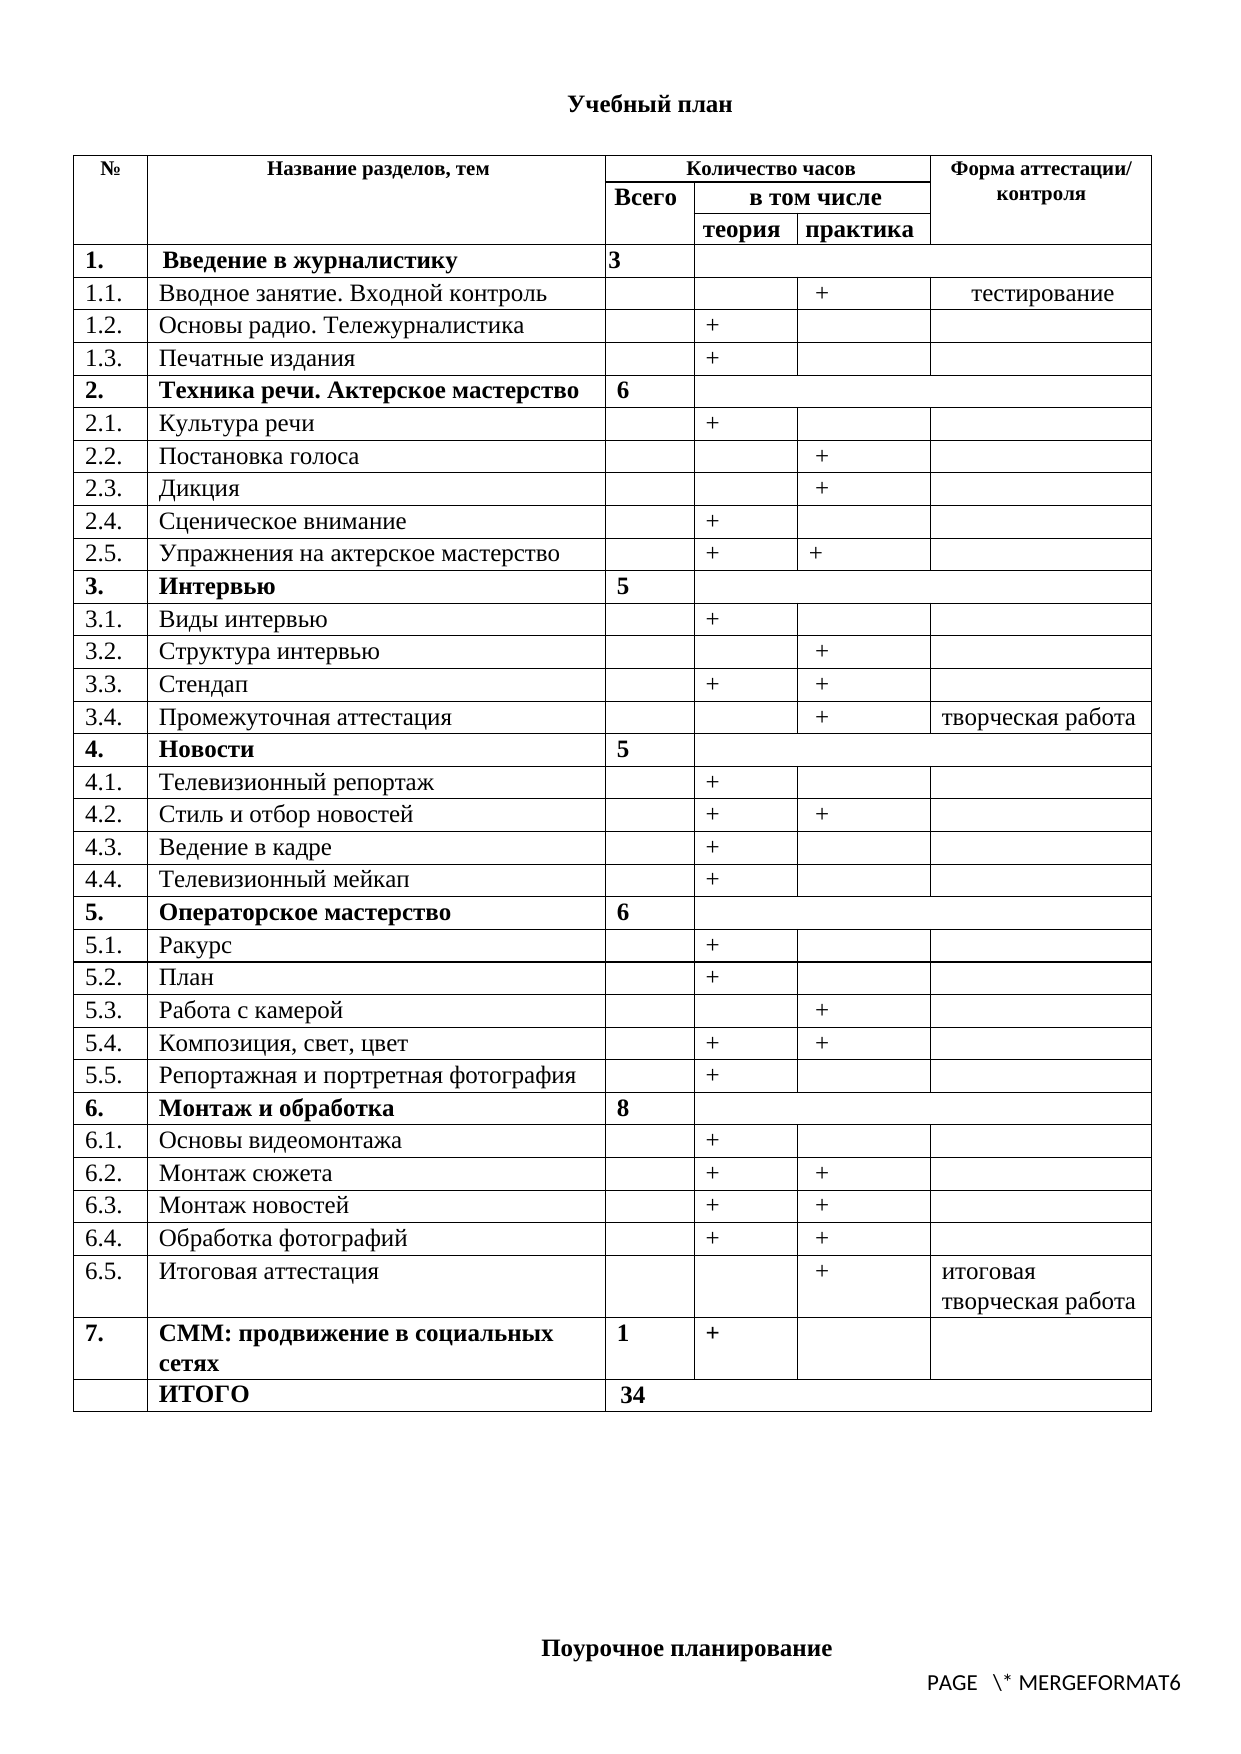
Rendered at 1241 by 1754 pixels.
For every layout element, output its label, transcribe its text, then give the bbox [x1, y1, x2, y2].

table_cell + [695, 832, 797, 863]
table_cell [931, 539, 1151, 570]
table_header Название разделов, тем [148, 156, 605, 244]
table_cell [931, 1223, 1151, 1255]
table_cell 5.2. [74, 963, 147, 994]
table_cell Культура речи [148, 408, 605, 440]
table_cell [606, 832, 694, 863]
table_cell Основы радио. Тележурналистика [148, 310, 605, 342]
table_cell [798, 832, 930, 863]
table_cell [695, 995, 797, 1027]
table_cell 4.1. [74, 767, 147, 798]
table_cell + [798, 1256, 930, 1317]
table_cell ИТОГО [148, 1380, 605, 1411]
table_cell + [695, 343, 797, 374]
table_cell 34 [606, 1380, 1151, 1411]
table_cell [695, 1093, 1151, 1124]
table_cell [606, 963, 694, 994]
table_cell + [798, 1158, 930, 1189]
table_cell [695, 734, 1151, 766]
table_cell + [798, 669, 930, 701]
table_cell [931, 1028, 1151, 1059]
table_cell [931, 832, 1151, 863]
table_cell [606, 506, 694, 537]
table_cell Печатные издания [148, 343, 605, 374]
table_cell [606, 408, 694, 440]
table_cell [931, 1060, 1151, 1092]
table_cell 5.3. [74, 995, 147, 1027]
text Поурочное планирование [118, 1633, 1181, 1662]
table_cell Монтаж сюжета [148, 1158, 605, 1189]
table_cell [606, 1125, 694, 1157]
table_cell [931, 506, 1151, 537]
table_cell 4. [74, 734, 147, 766]
table_cell + [695, 539, 797, 570]
table_cell + [798, 636, 930, 668]
table_cell + [695, 1028, 797, 1059]
table_cell 6.2. [74, 1158, 147, 1189]
table_cell 3 [606, 245, 694, 277]
table_cell [931, 799, 1151, 831]
table_cell Стиль и отбор новостей [148, 799, 605, 831]
table_cell [695, 245, 1151, 277]
table_cell [798, 865, 930, 896]
table_cell [931, 310, 1151, 342]
table_cell [606, 995, 694, 1027]
table_cell [695, 473, 797, 505]
table_cell Промежуточная аттестация [148, 702, 605, 733]
table_cell [798, 310, 930, 342]
table_cell [606, 1191, 694, 1222]
table_cell [606, 767, 694, 798]
table_cell [695, 376, 1151, 407]
table_cell + [695, 799, 797, 831]
table_cell [931, 767, 1151, 798]
table_cell [606, 669, 694, 701]
table_header Количество часов [606, 156, 930, 181]
table_cell творческая работа [931, 702, 1151, 733]
table_cell 3.2. [74, 636, 147, 668]
table_cell Ведение в кадре [148, 832, 605, 863]
table_cell 3.3. [74, 669, 147, 701]
table_cell 4.3. [74, 832, 147, 863]
table_cell [695, 571, 1151, 603]
table_cell [606, 278, 694, 309]
table_cell Постановка голоса [148, 441, 605, 472]
table_cell Работа с камерой [148, 995, 605, 1027]
table_cell Операторское мастерство [148, 897, 605, 929]
table_cell [695, 1256, 797, 1317]
table_cell Телевизионный мейкап [148, 865, 605, 896]
table_cell 4.2. [74, 799, 147, 831]
table_cell [798, 963, 930, 994]
table_cell Ракурс [148, 930, 605, 961]
table_cell [606, 1060, 694, 1092]
table_cell 7. [74, 1318, 147, 1378]
table_cell 3. [74, 571, 147, 603]
table_cell 3.1. [74, 604, 147, 635]
table_cell Сценическое внимание [148, 506, 605, 537]
table_cell [931, 441, 1151, 472]
table_cell [931, 865, 1151, 896]
table_cell + [695, 604, 797, 635]
table_cell Введение в журналистику [148, 245, 605, 277]
table_cell 2.2. [74, 441, 147, 472]
table_cell Дикция [148, 473, 605, 505]
table_cell + [798, 1223, 930, 1255]
table_cell [798, 1060, 930, 1092]
table_cell теория [695, 214, 797, 244]
table_cell Стендап [148, 669, 605, 701]
table_cell [931, 1318, 1151, 1378]
table_cell Монтаж новостей [148, 1191, 605, 1222]
table_cell [931, 963, 1151, 994]
table_cell [606, 1028, 694, 1059]
table_cell Упражнения на актерское мастерство [148, 539, 605, 570]
table_cell Техника речи. Актерское мастерство [148, 376, 605, 407]
table_cell + [798, 702, 930, 733]
table_cell Новости [148, 734, 605, 766]
table_cell + [798, 539, 930, 570]
table_cell [798, 604, 930, 635]
table_cell [606, 930, 694, 961]
table_cell + [695, 865, 797, 896]
table_cell [695, 278, 797, 309]
table_cell [798, 506, 930, 537]
table_cell [606, 473, 694, 505]
table_cell [695, 441, 797, 472]
table_cell 6.3. [74, 1191, 147, 1222]
table_cell [695, 897, 1151, 929]
table_cell [606, 441, 694, 472]
table_cell + [798, 1191, 930, 1222]
table_cell [606, 702, 694, 733]
table_cell 6.4. [74, 1223, 147, 1255]
table_cell + [695, 506, 797, 537]
table_cell [931, 1158, 1151, 1189]
table_cell 2. [74, 376, 147, 407]
table_cell 2.3. [74, 473, 147, 505]
table_cell + [695, 930, 797, 961]
table_cell 2.4. [74, 506, 147, 537]
table_cell + [695, 1191, 797, 1222]
table_cell [798, 343, 930, 374]
table_cell + [798, 799, 930, 831]
table_cell 5.4. [74, 1028, 147, 1059]
table_cell [931, 473, 1151, 505]
table_cell [798, 1318, 930, 1378]
table_cell 4.4. [74, 865, 147, 896]
table_cell 2.1. [74, 408, 147, 440]
table_cell [695, 636, 797, 668]
table_cell [606, 1158, 694, 1189]
table_cell [606, 636, 694, 668]
table_cell 6 [606, 897, 694, 929]
table_cell + [798, 1028, 930, 1059]
table_cell Структура интервью [148, 636, 605, 668]
table_cell + [695, 767, 797, 798]
table_cell Всего [606, 183, 694, 244]
table_cell [74, 310, 147, 342]
table_cell Итоговая аттестация [148, 1256, 605, 1317]
table_cell [931, 1191, 1151, 1222]
table_header Форма аттестации/ контроля [931, 156, 1151, 244]
table_cell [931, 1125, 1151, 1157]
table_cell План [148, 963, 605, 994]
table_cell [931, 636, 1151, 668]
table_cell [931, 343, 1151, 374]
table_cell в том числе [695, 183, 930, 213]
table_cell + [798, 441, 930, 472]
table_cell Основы видеомонтажа [148, 1125, 605, 1157]
table_cell + [798, 473, 930, 505]
table_cell + [695, 669, 797, 701]
table_cell [798, 1125, 930, 1157]
table_cell [606, 799, 694, 831]
table_cell + [695, 310, 797, 342]
table_cell + [695, 1060, 797, 1092]
table_cell [606, 604, 694, 635]
table_cell [931, 604, 1151, 635]
table_cell [798, 930, 930, 961]
table_cell 6.5. [74, 1256, 147, 1317]
table_cell 5 [606, 734, 694, 766]
table_cell Репортажная и портретная фотография [148, 1060, 605, 1092]
table_cell [931, 408, 1151, 440]
table_cell + [798, 995, 930, 1027]
table_cell + [695, 1318, 797, 1378]
table_cell [606, 539, 694, 570]
table_cell [798, 408, 930, 440]
table_cell 5 [606, 571, 694, 603]
table_cell + [798, 278, 930, 309]
table_cell 8 [606, 1093, 694, 1124]
table_cell + [695, 408, 797, 440]
table_cell [606, 1256, 694, 1317]
table_cell [74, 343, 147, 374]
table_header № [74, 156, 147, 244]
table_cell практика [798, 214, 930, 244]
table_cell + [695, 1158, 797, 1189]
table_cell 5. [74, 897, 147, 929]
table_cell [931, 995, 1151, 1027]
table_cell [798, 767, 930, 798]
table_cell + [695, 963, 797, 994]
table_cell + [695, 1223, 797, 1255]
table_cell + [695, 1125, 797, 1157]
table_cell тестирование [931, 278, 1151, 309]
table_cell Вводное занятие. Входной контроль [148, 278, 605, 309]
table_cell СММ: продвижение в социальных сетях [148, 1318, 605, 1378]
table_cell Обработка фотографий [148, 1223, 605, 1255]
table_cell [74, 245, 147, 277]
table_cell 5.1. [74, 930, 147, 961]
table_cell [74, 1380, 147, 1411]
table_cell итоговая творческая работа [931, 1256, 1151, 1317]
table_cell [606, 1223, 694, 1255]
table_cell Виды интервью [148, 604, 605, 635]
table_cell [74, 278, 147, 309]
table_cell 3.4. [74, 702, 147, 733]
table_cell Телевизионный репортаж [148, 767, 605, 798]
table_cell Монтаж и обработка [148, 1093, 605, 1124]
text Учебный план [118, 89, 1181, 117]
table_cell Интервью [148, 571, 605, 603]
table_cell [606, 343, 694, 374]
table_cell 5.5. [74, 1060, 147, 1092]
table_cell 6 [606, 376, 694, 407]
table_cell [606, 865, 694, 896]
table_cell [931, 930, 1151, 961]
table_cell 6.1. [74, 1125, 147, 1157]
table_cell Композиция, свет, цвет [148, 1028, 605, 1059]
table_cell [931, 669, 1151, 701]
table_cell 2.5. [74, 539, 147, 570]
table_cell [606, 310, 694, 342]
table_cell 6. [74, 1093, 147, 1124]
table_cell 1 [606, 1318, 694, 1378]
table_cell [695, 702, 797, 733]
